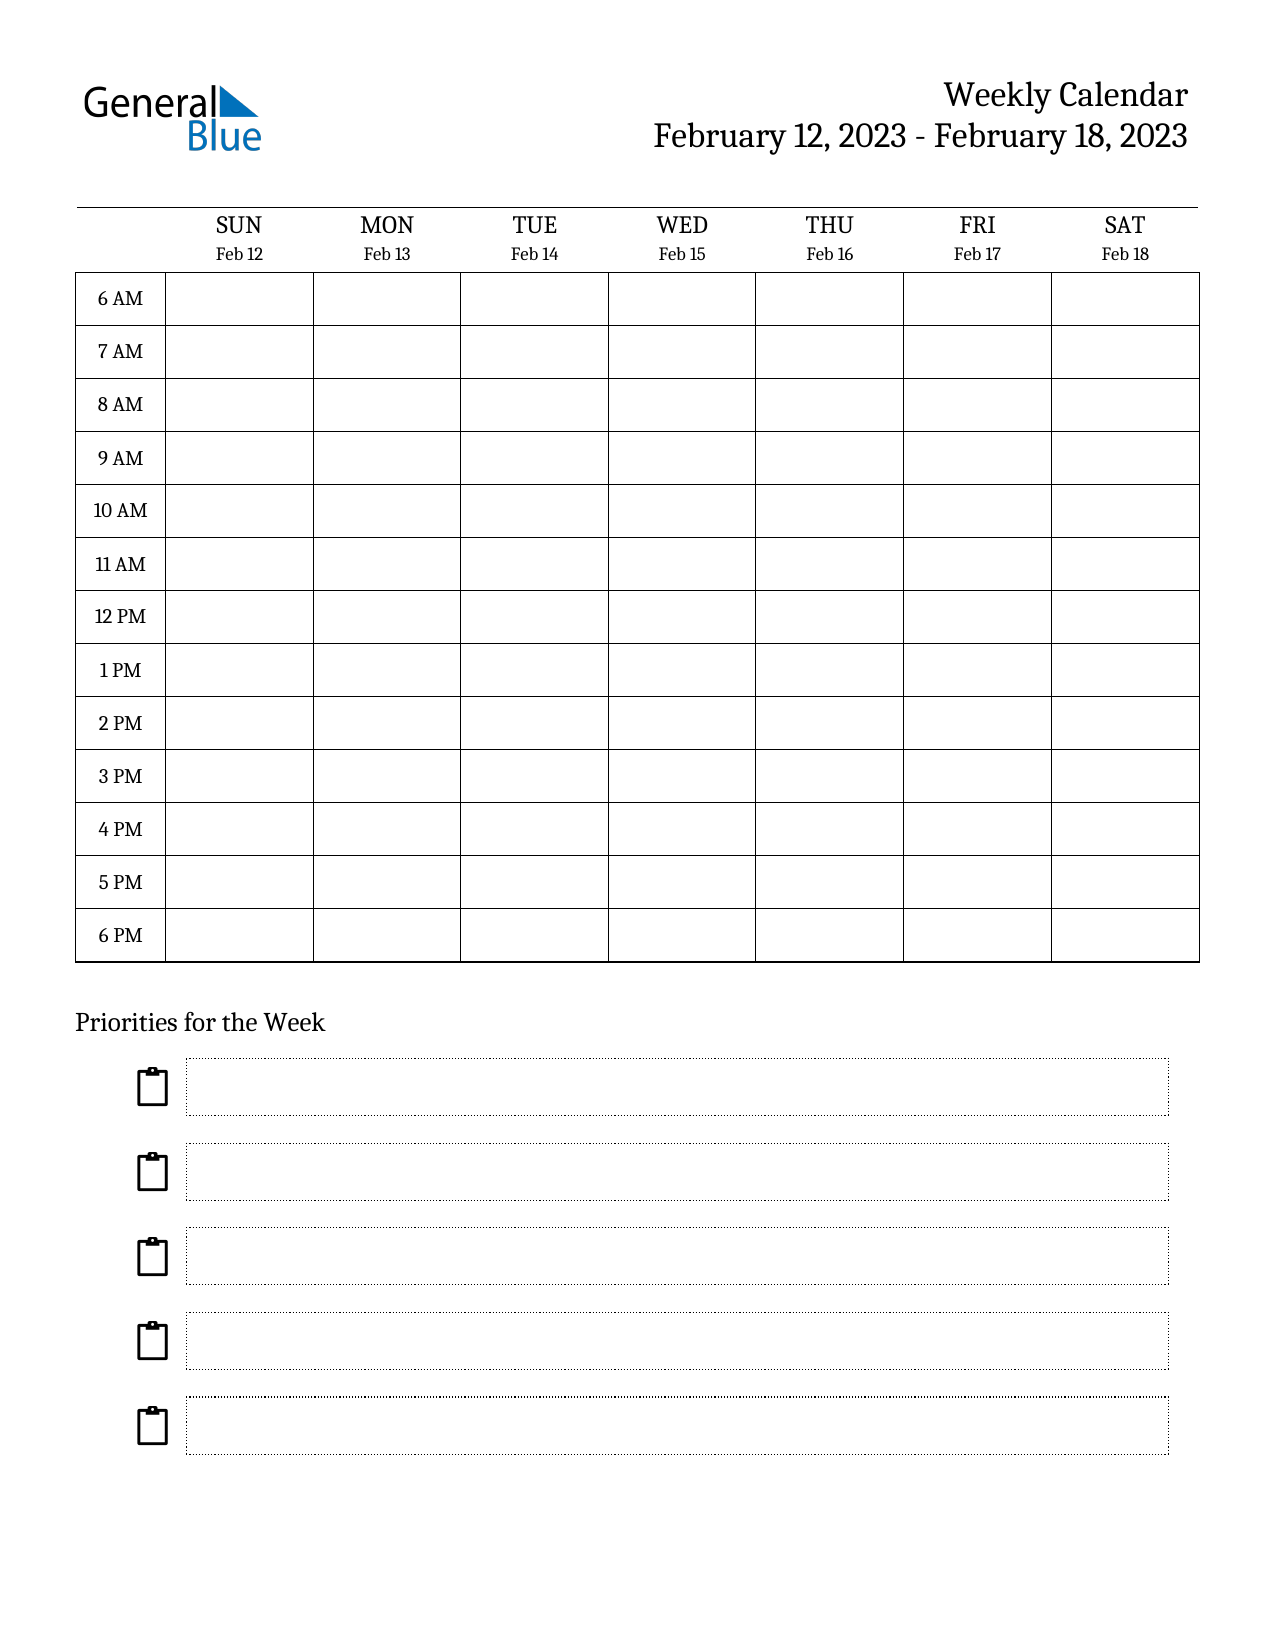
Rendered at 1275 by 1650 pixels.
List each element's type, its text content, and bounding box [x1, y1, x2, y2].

table_cell [461, 856, 608, 908]
table_cell [166, 803, 313, 855]
table_cell [756, 273, 903, 325]
table_cell [106, 1115, 1168, 1142]
table_cell [756, 326, 903, 378]
table_cell [756, 909, 903, 961]
table_cell [314, 591, 460, 643]
table_cell FRI Feb 17 [904, 208, 1051, 272]
table_cell [461, 803, 608, 855]
table_cell [166, 379, 313, 431]
table_cell [461, 538, 608, 590]
table_cell [461, 697, 608, 749]
table_cell [904, 644, 1051, 696]
table_cell [166, 697, 313, 749]
picture [129, 1318, 176, 1364]
table_cell [461, 644, 608, 696]
table_cell [314, 379, 460, 431]
table_cell [609, 591, 755, 643]
table_cell [1052, 644, 1199, 696]
table_cell [1052, 750, 1199, 802]
picture [129, 1402, 176, 1449]
table_cell [904, 485, 1051, 537]
picture [84, 85, 261, 151]
table_cell [756, 379, 903, 431]
table_cell [166, 432, 313, 484]
table_cell [187, 1312, 1168, 1369]
table_cell 12 PM [76, 591, 165, 643]
table_cell [314, 750, 460, 802]
table_cell [106, 1143, 187, 1200]
table_cell [1052, 856, 1199, 908]
table_cell [461, 432, 608, 484]
table_cell [904, 432, 1051, 484]
table_cell [904, 326, 1051, 378]
table_cell [756, 432, 903, 484]
table_cell [314, 432, 460, 484]
table_cell 6 PM [76, 909, 165, 961]
table_cell [314, 485, 460, 537]
table_cell 3 PM [76, 750, 165, 802]
text Priorities for the Week [75, 1007, 1200, 1039]
table_cell [756, 697, 903, 749]
table_cell 5 PM [76, 856, 165, 908]
table_cell [609, 856, 755, 908]
table_cell [166, 591, 313, 643]
table_cell [1052, 538, 1199, 590]
table_cell MON Feb 13 [313, 208, 461, 272]
table_cell [1052, 803, 1199, 855]
table_cell [166, 909, 313, 961]
table_cell [166, 273, 313, 325]
table_cell 4 PM [76, 803, 165, 855]
table_cell SAT Feb 18 [1051, 207, 1199, 272]
table_header [187, 1058, 1168, 1115]
table_cell [461, 326, 608, 378]
table_cell [756, 591, 903, 643]
table_cell [756, 538, 903, 590]
table_cell 10 AM [76, 485, 165, 537]
table_cell [904, 750, 1051, 802]
table_cell [314, 803, 460, 855]
table_cell [461, 273, 608, 325]
table_cell [314, 538, 460, 590]
table_cell [1052, 697, 1199, 749]
table_cell [106, 1284, 1168, 1312]
table_cell [609, 432, 755, 484]
table_cell [1052, 379, 1199, 431]
table_cell [609, 803, 755, 855]
table_cell 9 AM [76, 432, 165, 484]
table_cell [904, 803, 1051, 855]
table_cell 6 AM [76, 273, 165, 325]
table_cell [187, 1143, 1168, 1200]
table_cell [756, 485, 903, 537]
table_cell [756, 750, 903, 802]
table_cell [314, 697, 460, 749]
table_cell [1052, 432, 1199, 484]
table_cell [166, 750, 313, 802]
table_cell [609, 697, 755, 749]
table_cell [609, 909, 755, 961]
table_cell [106, 1312, 187, 1369]
table_cell WED Feb 15 [608, 208, 756, 272]
table_cell [76, 208, 165, 272]
table_cell [106, 1369, 1168, 1396]
table_cell 8 AM [76, 379, 165, 431]
table_cell [166, 856, 313, 908]
table_cell [756, 644, 903, 696]
table_cell [904, 591, 1051, 643]
table_cell [106, 1227, 187, 1284]
table_cell 7 AM [76, 326, 165, 378]
picture [129, 1063, 176, 1110]
table_cell [609, 644, 755, 696]
table_cell 11 AM [76, 538, 165, 590]
table_cell [609, 750, 755, 802]
table_cell THU Feb 16 [756, 208, 903, 272]
table_cell [106, 1200, 1168, 1227]
table_cell [314, 909, 460, 961]
table_cell [904, 856, 1051, 908]
table_header [106, 1058, 187, 1115]
table_cell [904, 273, 1051, 325]
table_cell 1 PM [76, 644, 165, 696]
table_cell [314, 273, 460, 325]
table_cell [609, 326, 755, 378]
table_cell [187, 1396, 1168, 1454]
table_cell [1052, 485, 1199, 537]
table_cell [166, 485, 313, 537]
table_cell [461, 379, 608, 431]
table_cell [904, 379, 1051, 431]
table_cell [461, 591, 608, 643]
table_cell [904, 697, 1051, 749]
table_cell [756, 803, 903, 855]
table_cell [609, 538, 755, 590]
picture [129, 1148, 176, 1195]
table_cell [314, 644, 460, 696]
table_cell [1052, 326, 1199, 378]
table_cell TUE Feb 14 [461, 208, 608, 272]
table_cell [609, 485, 755, 537]
table_cell [314, 326, 460, 378]
table_cell [461, 485, 608, 537]
table_cell 2 PM [76, 697, 165, 749]
table_cell [1052, 909, 1199, 961]
table_cell SUN Feb 12 [165, 208, 313, 272]
table_cell [1052, 591, 1199, 643]
table_cell [904, 538, 1051, 590]
table_cell [106, 1396, 187, 1454]
picture [129, 1233, 176, 1280]
table_cell [756, 856, 903, 908]
table_cell [461, 750, 608, 802]
table_header Weekly Calendar February 12, 2023 - February 18, 2023 [76, 75, 1199, 207]
table_cell [166, 538, 313, 590]
table_cell [609, 273, 755, 325]
table_cell [314, 856, 460, 908]
table_cell [904, 909, 1051, 961]
table_cell [609, 379, 755, 431]
table_cell [166, 326, 313, 378]
table_cell [1052, 273, 1199, 325]
table_cell [461, 909, 608, 961]
table_cell [187, 1227, 1168, 1284]
table_cell [166, 644, 313, 696]
